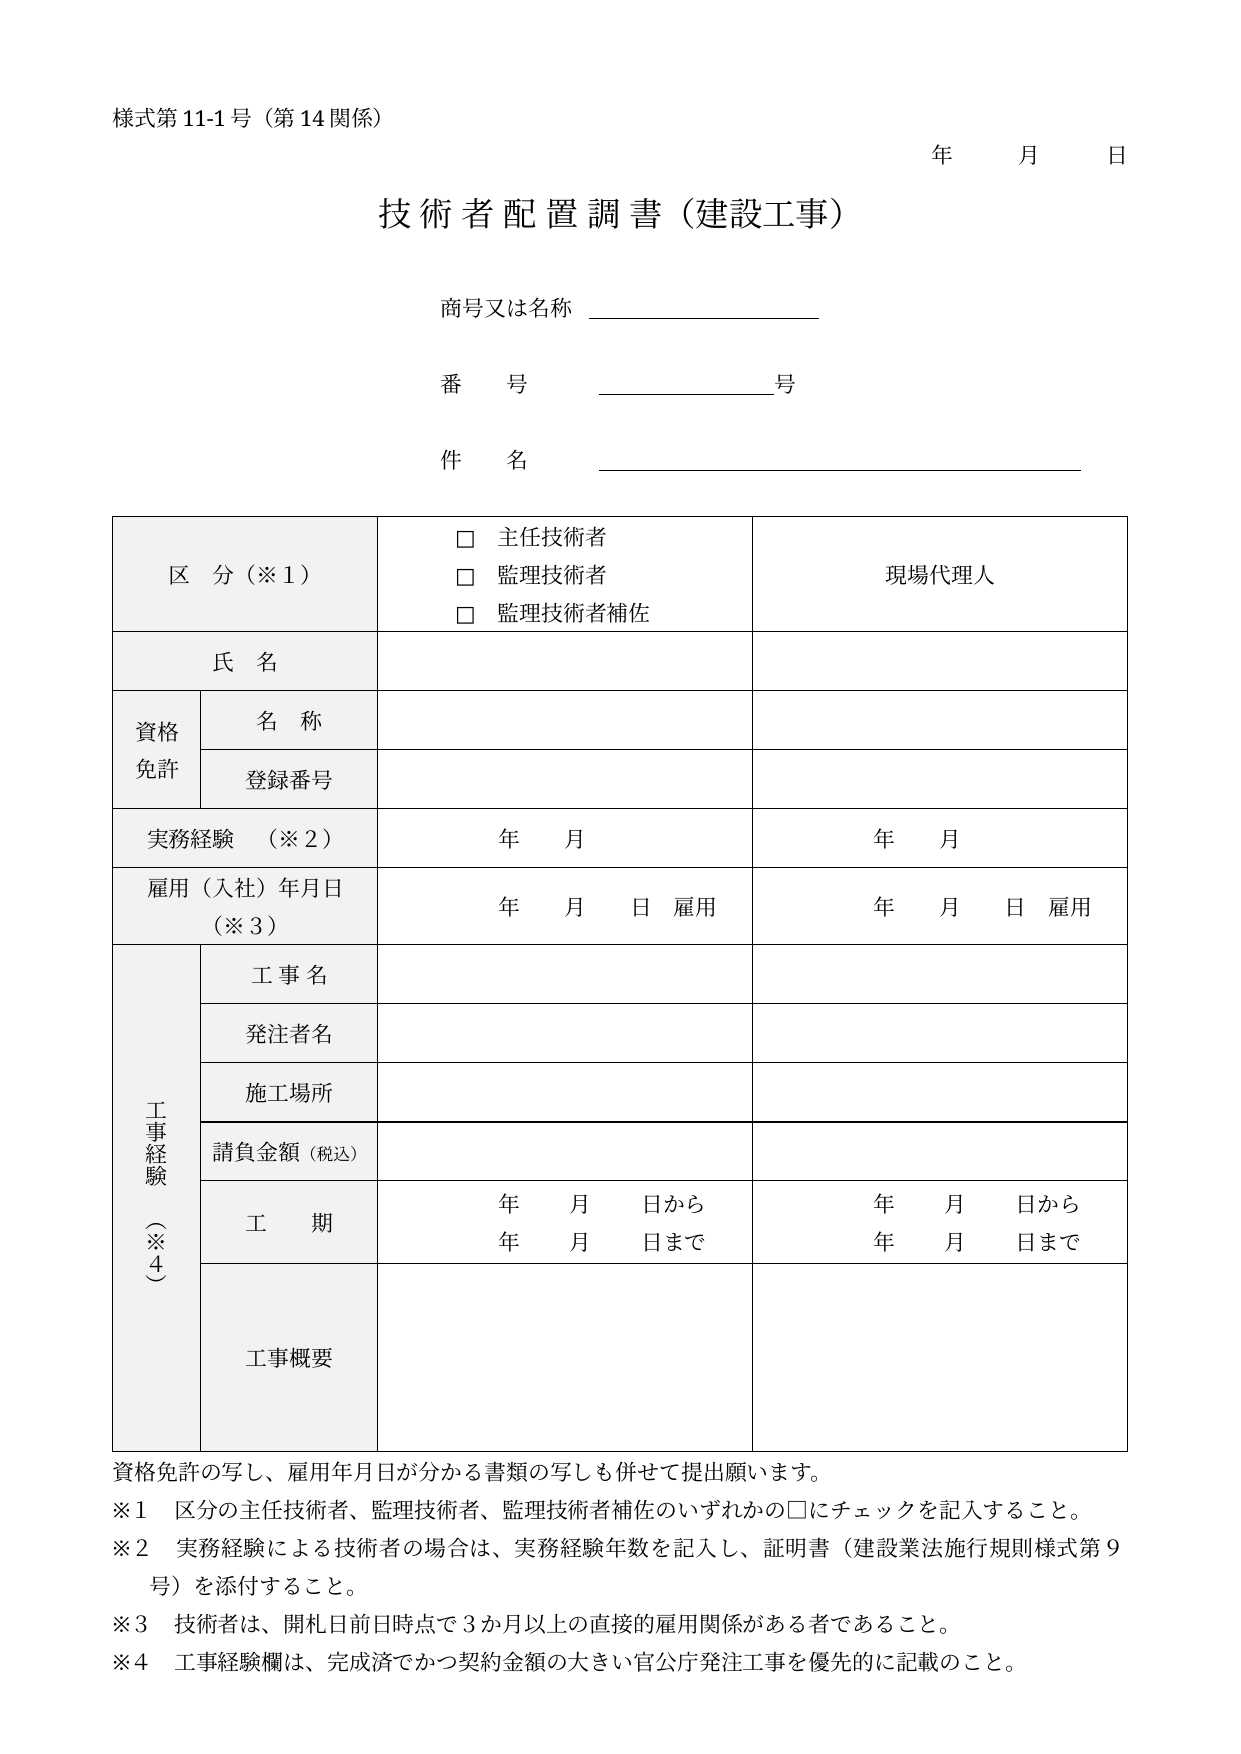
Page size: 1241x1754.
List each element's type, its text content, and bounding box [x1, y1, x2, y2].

table_cell 年 月 日 雇用 [378, 868, 752, 944]
text ※２ 実務経験による技術者の場合は、実務経験年数を記入し、証明書（建設業法施行規則様式第９号）を添付すること。 [112, 1528, 1128, 1604]
table_cell 年 月 日から 年 月 日まで [378, 1181, 752, 1263]
table_cell 登録番号 [201, 750, 377, 808]
table_cell 工 期 [201, 1181, 377, 1263]
table_cell [753, 691, 1127, 749]
table_cell [378, 1004, 752, 1062]
text 商号又は名称 [112, 288, 1128, 326]
table_cell [378, 691, 752, 749]
table_header □ 主任技術者 □ 監理技術者 □ 監理技術者補佐 [378, 517, 752, 631]
table_cell [753, 1004, 1127, 1062]
text 資格免許の写し、雇用年月日が分かる書類の写しも併せて提出願います。 [112, 1452, 1128, 1490]
table_cell 年 月 [753, 809, 1127, 867]
text ※４ 工事経験欄は、完成済でかつ契約金額の大きい官公庁発注工事を優先的に記載のこと。 [112, 1642, 1128, 1680]
text 番 号 号 [112, 364, 1128, 402]
table_cell [753, 632, 1127, 690]
table_header 現場代理人 [753, 517, 1127, 631]
table_header 区 分（※１） [113, 517, 377, 631]
table_cell [753, 750, 1127, 808]
table_cell [753, 1063, 1127, 1121]
text 件 名 [112, 440, 1128, 478]
table_cell [378, 1063, 752, 1121]
table_cell 施工場所 [201, 1063, 377, 1121]
text ※１ 区分の主任技術者、監理技術者、監理技術者補佐のいずれかの□にチェックを記入すること。 [112, 1490, 1128, 1528]
table_cell [378, 1123, 752, 1180]
table_cell 雇用（入社）年月日 （※３） [113, 868, 377, 944]
table_cell 工事経験 （※４） [113, 945, 200, 1451]
table_cell [378, 632, 752, 690]
text 様式第11-1号（第14関係） [112, 97, 1128, 136]
table_cell [378, 1264, 752, 1451]
table_cell [753, 1123, 1127, 1180]
text 技 術 者 配 置 調 書（建設工事） [112, 173, 1128, 249]
table_cell [753, 945, 1127, 1003]
text ※３ 技術者は、開札日前日時点で３か月以上の直接的雇用関係がある者であること。 [112, 1604, 1128, 1642]
table_cell 実務経験 （※２） [113, 809, 377, 867]
table_cell [378, 945, 752, 1003]
table_cell 氏 名 [113, 632, 377, 690]
table_cell 資格 免許 [113, 691, 200, 808]
text 年 月 日 [112, 136, 1128, 173]
table_cell 年 月 日 雇用 [753, 868, 1127, 944]
table_cell [378, 750, 752, 808]
table_cell 発注者名 [201, 1004, 377, 1062]
table_cell 年 月 [378, 809, 752, 867]
table_cell 請負金額（税込） [201, 1123, 377, 1180]
table_cell [753, 1264, 1127, 1451]
table_cell 名 称 [201, 691, 377, 749]
table_cell 年 月 日から 年 月 日まで [753, 1181, 1127, 1263]
table_cell 工 事 名 [201, 945, 377, 1003]
table_cell 工事概要 [201, 1264, 377, 1451]
